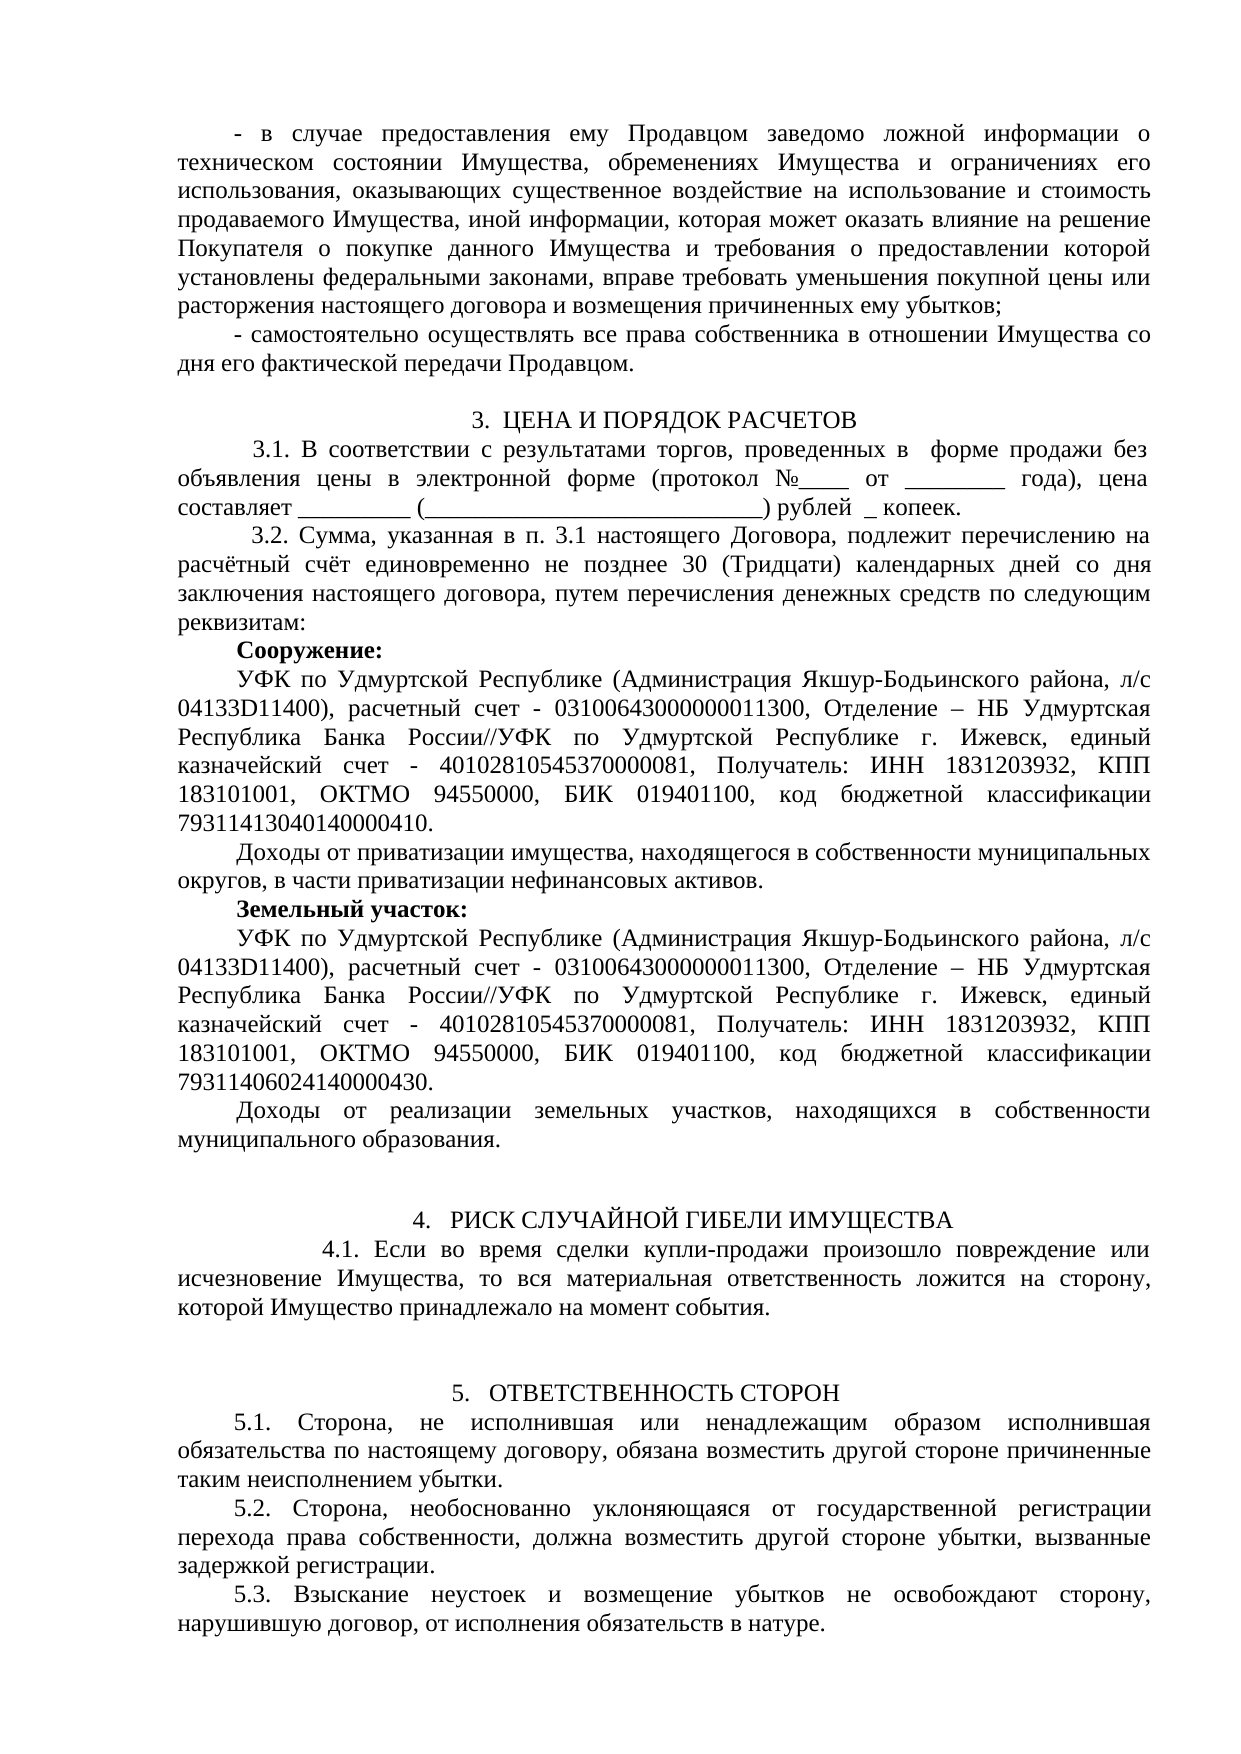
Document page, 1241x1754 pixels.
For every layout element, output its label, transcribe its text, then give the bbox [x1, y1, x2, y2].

text - в случае предоставления ему Продавцом заведомо ложной информации о техническом состоянии Имущества, обременениях Имущества и ограничениях его использования, оказывающих существенное воздействие на использование и стоимость продаваемого Имущества, иной информации, которая может оказать влияние на решение Покупателя о покупке данного Имущества и требования о предоставлении которой установлены федеральными законами, вправе требовать уменьшения покупной цены или расторжения настоящего договора и возмещения причиненных ему убытков; [177, 118, 1152, 319]
text 3.2. Сумма, указанная в п. 3.1 настоящего Договора, подлежит перечислению на расчётный счёт единовременно не позднее 30 (Тридцати) календарных дней со дня заключения настоящего договора, путем перечисления денежных средств по следующим реквизитам: [177, 521, 1152, 636]
text Земельный участок: [177, 894, 1152, 923]
text 5.3. Взыскание неустоек и возмещение убытков не освобождают сторону, нарушившую договор, от исполнения обязательств в натуре. [177, 1579, 1152, 1637]
text 4.1. Если во время сделки купли-продажи произошло повреждение или исчезновение Имущества, то вся материальная ответственность ложится на сторону, которой Имущество принадлежало на момент события. [177, 1234, 1152, 1321]
text Доходы от реализации земельных участков, находящихся в собственности муниципального образования. [177, 1096, 1152, 1153]
text 3. ЦЕНА И ПОРЯДОК РАСЧЕТОВ [177, 406, 1152, 434]
text 5.2. Сторона, необоснованно уклоняющаяся от государственной регистрации перехода права собственности, должна возместить другой стороне убытки, вызванные задержкой регистрации. [177, 1493, 1152, 1579]
text - самостоятельно осуществлять все права собственника в отношении Имущества со дня его фактической передачи Продавцом. [177, 319, 1152, 377]
text Сооружение: [177, 636, 1114, 664]
text УФК по Удмуртской Республике (Администрация Якшур-Бодьинского района, л/с 04133D11400), расчетный счет - 03100643000000011300, Отделение – НБ Удмуртская Республика Банка России//УФК по Удмуртской Республике г. Ижевск, единый казначейский счет - 40102810545370000081, Получатель: ИНН 1831203932, КПП 183101001, ОКТМО 94550000, БИК 019401100, код бюджетной классификации 79311406024140000430. [177, 923, 1152, 1096]
text 3.1. В соответствии с результатами торгов, проведенных в форме продажи без объявления цены в электронной форме (протокол №____ от ________ года), цена составляет _________ (___________________________) рублей _ копеек. [177, 434, 1149, 521]
list ОТВЕТСТВЕННОСТЬ СТОРОН [140, 1378, 1152, 1407]
text УФК по Удмуртской Республике (Администрация Якшур-Бодьинского района, л/с 04133D11400), расчетный счет - 03100643000000011300, Отделение – НБ Удмуртская Республика Банка России//УФК по Удмуртской Республике г. Ижевск, единый казначейский счет - 40102810545370000081, Получатель: ИНН 1831203932, КПП 183101001, ОКТМО 94550000, БИК 019401100, код бюджетной классификации 79311413040140000410. [177, 664, 1152, 837]
list РИСК СЛУЧАЙНОЙ ГИБЕЛИ ИМУЩЕСТВА [215, 1206, 1152, 1234]
text 5.1. Сторона, не исполнившая или ненадлежащим образом исполнившая обязательства по настоящему договору, обязана возместить другой стороне причиненные таким неисполнением убытки. [177, 1407, 1152, 1493]
text Доходы от приватизации имущества, находящегося в собственности муниципальных округов, в части приватизации нефинансовых активов. [177, 837, 1152, 894]
